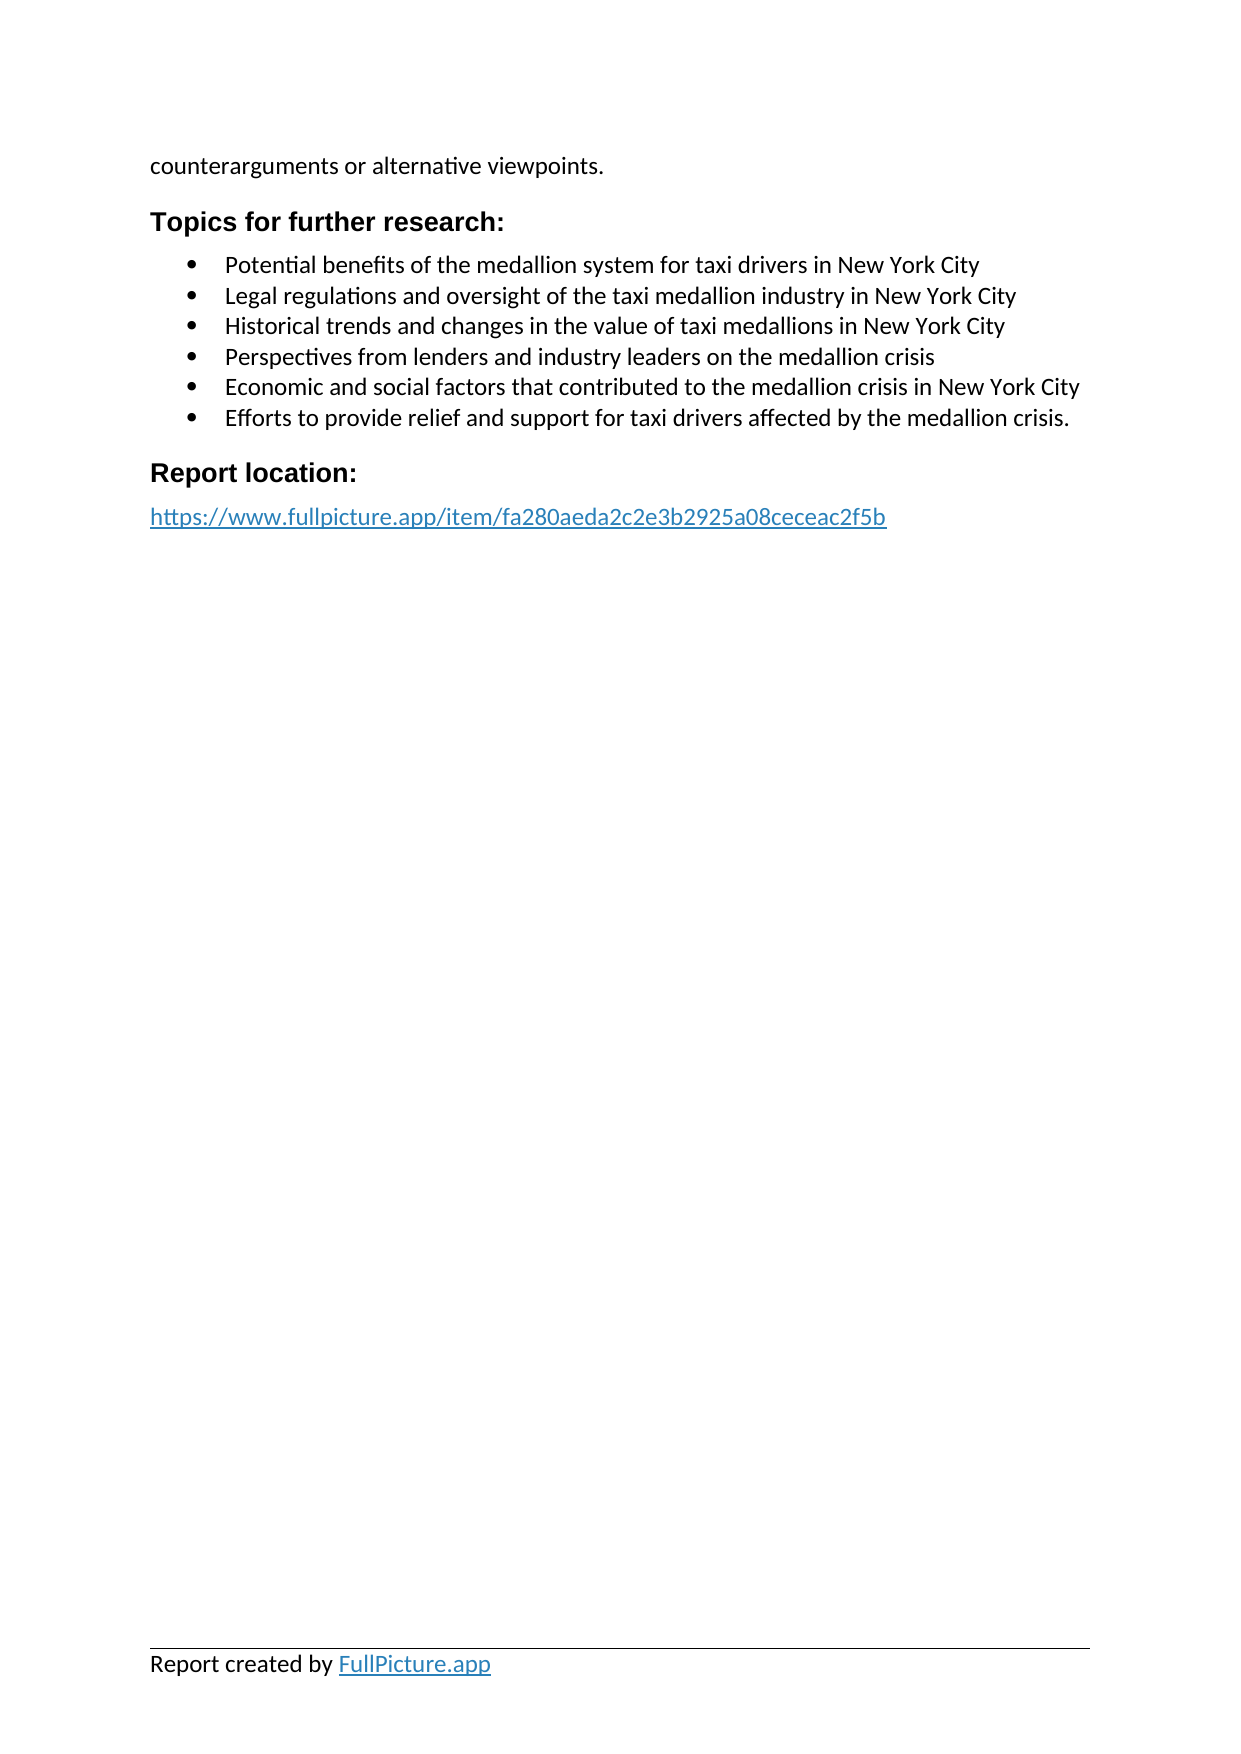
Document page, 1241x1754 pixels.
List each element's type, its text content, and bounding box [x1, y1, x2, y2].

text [150, 150, 1090, 181]
list Historical trends and changes in the value of taxi medallions in New York City [187, 310, 1090, 341]
list Perspectives from lenders and industry leaders on the medallion crisis [187, 341, 1090, 371]
subtitle Report location: [150, 457, 1090, 489]
subtitle Topics for further research: [150, 206, 1090, 237]
list Potential benefits of the medallion system for taxi drivers in New York City [187, 249, 1090, 280]
list Economic and social factors that contributed to the medallion crisis in New York City [187, 371, 1090, 402]
text https://www.fullpicture.app/item/fa280aeda2c2e3b2925a08ceceac2f5b [150, 501, 1090, 532]
list Legal regulations and oversight of the taxi medallion industry in New York City [187, 280, 1090, 310]
list Efforts to provide relief and support for taxi drivers affected by the medallion crisis. [187, 402, 1090, 432]
